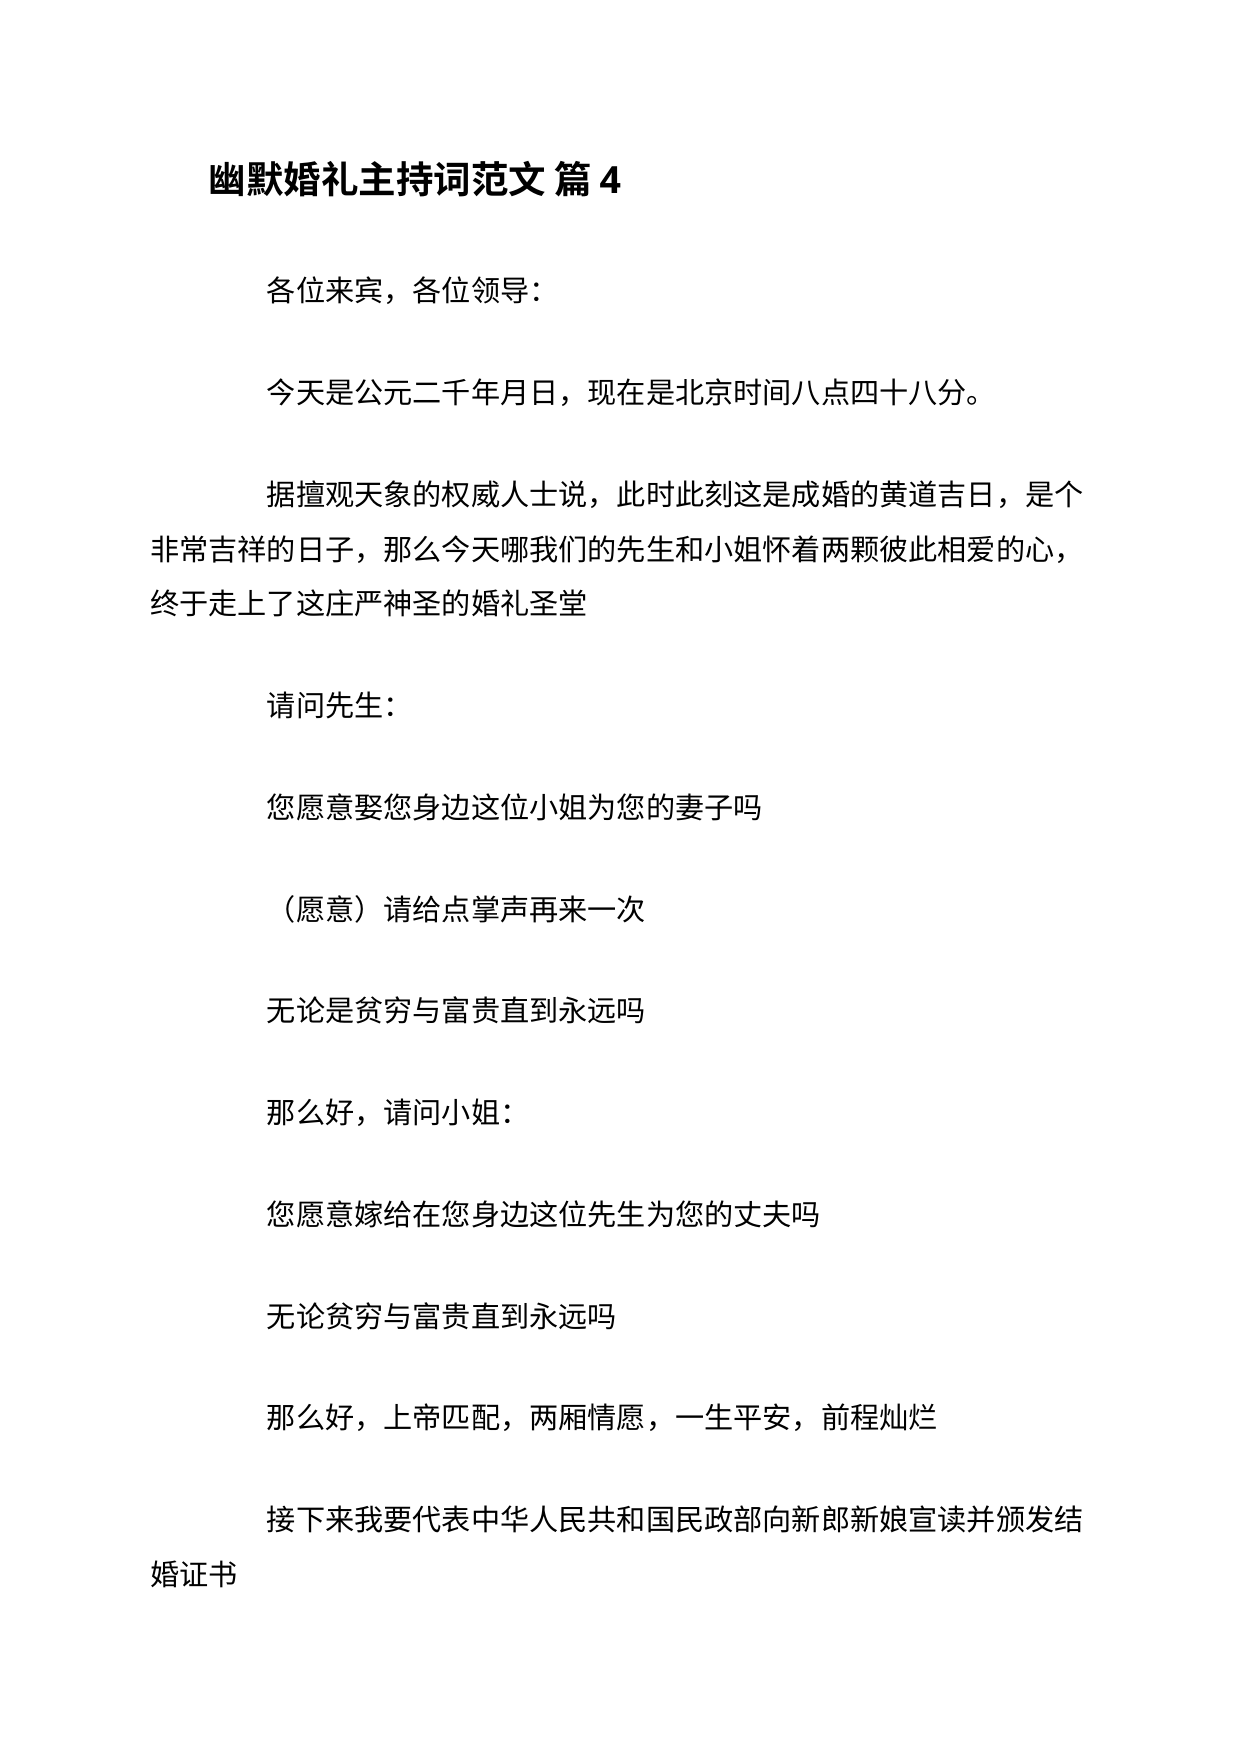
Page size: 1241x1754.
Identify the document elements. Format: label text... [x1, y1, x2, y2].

text 幽默婚礼主持词范文 篇4 [150, 150, 1090, 204]
text 您愿意嫁给在您身边这位先生为您的丈夫吗 [150, 1192, 1090, 1234]
text 据擅观天象的权威人士说，此时此刻这是成婚的黄道吉日，是个非常吉祥的日子，那么今天哪我们的先生和小姐怀着两颗彼此相爱的心，终于走上了这庄严神圣的婚礼圣堂 [150, 471, 1090, 623]
text 无论是贫穷与富贵直到永远吗 [150, 988, 1090, 1030]
text 那么好，上帝匹配，两厢情愿，一生平安，前程灿烂 [150, 1395, 1090, 1437]
text 无论贫穷与富贵直到永远吗 [150, 1293, 1090, 1336]
text 请问先生： [150, 683, 1090, 725]
text 今天是公元二千年月日，现在是北京时间八点四十八分。 [150, 369, 1090, 412]
text 您愿意娶您身边这位小姐为您的妻子吗 [150, 784, 1090, 827]
text 那么好，请问小姐： [150, 1090, 1090, 1132]
text 接下来我要代表中华人民共和国民政部向新郎新娘宣读并颁发结婚证书 [150, 1497, 1090, 1594]
text 各位来宾，各位领导： [150, 268, 1090, 310]
text （愿意）请给点掌声再来一次 [150, 886, 1090, 928]
